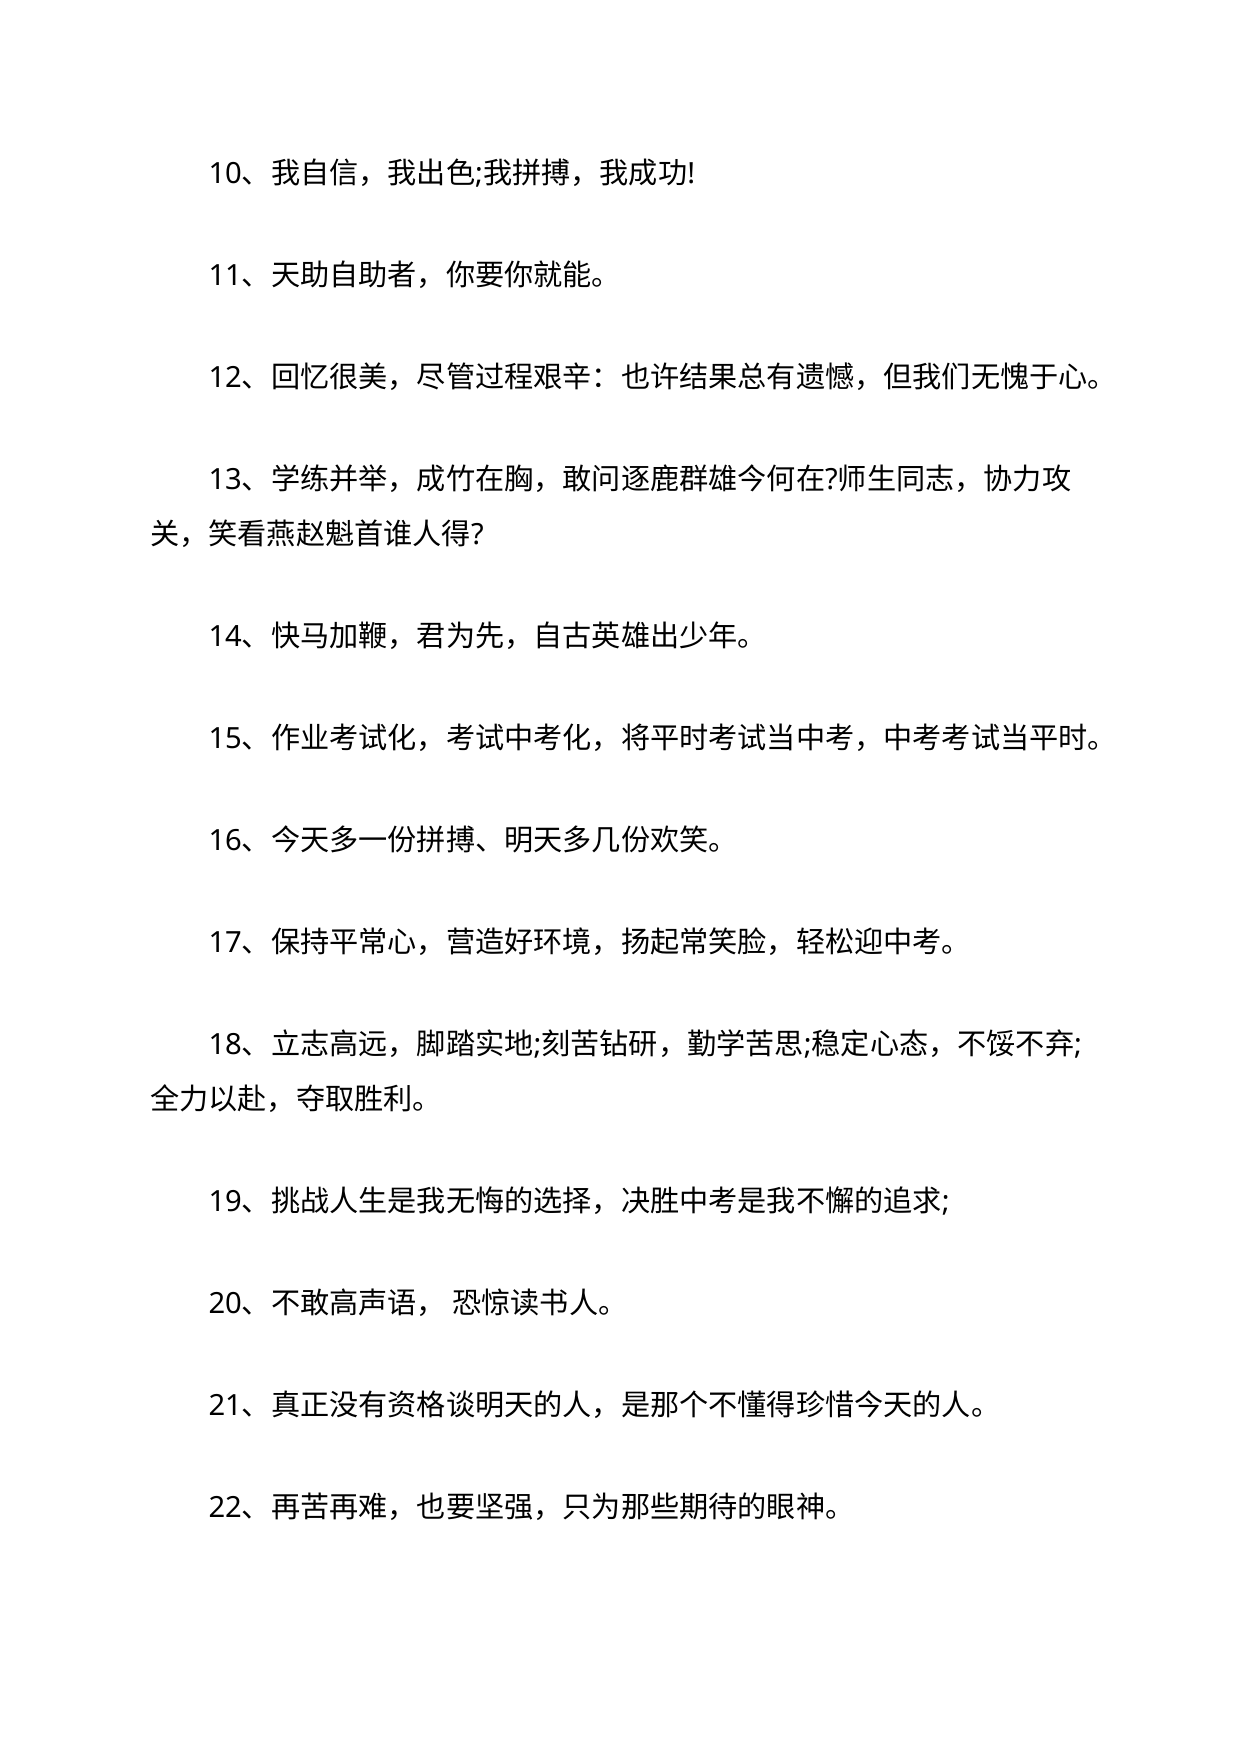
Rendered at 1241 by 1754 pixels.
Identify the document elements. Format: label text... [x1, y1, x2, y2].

text 17、保持平常心，营造好环境，扬起常笑脸，轻松迎中考。 [150, 919, 1090, 961]
text 20、不敢高声语， 恐惊读书人。 [150, 1279, 1090, 1322]
text 16、今天多一份拼搏、明天多几份欢笑。 [150, 817, 1090, 859]
text 12、回忆很美，尽管过程艰辛：也许结果总有遗憾，但我们无愧于心。 [150, 354, 1090, 396]
text 10、我自信，我出色;我拼搏，我成功! [150, 150, 1090, 192]
text 14、快马加鞭，君为先，自古英雄出少年。 [150, 613, 1090, 655]
text 11、天助自助者，你要你就能。 [150, 252, 1090, 294]
text 19、挑战人生是我无悔的选择，决胜中考是我不懈的追求; [150, 1178, 1090, 1220]
text 15、作业考试化，考试中考化，将平时考试当中考，中考考试当平时。 [150, 715, 1090, 757]
text 22、再苦再难，也要坚强，只为那些期待的眼神。 [150, 1483, 1090, 1526]
text 18、立志高远，脚踏实地;刻苦钻研，勤学苦思;稳定心态，不馁不弃;全力以赴，夺取胜利。 [150, 1021, 1090, 1118]
text 21、真正没有资格谈明天的人，是那个不懂得珍惜今天的人。 [150, 1382, 1090, 1424]
text 13、学练并举，成竹在胸，敢问逐鹿群雄今何在?师生同志，协力攻关，笑看燕赵魁首谁人得? [150, 456, 1090, 553]
